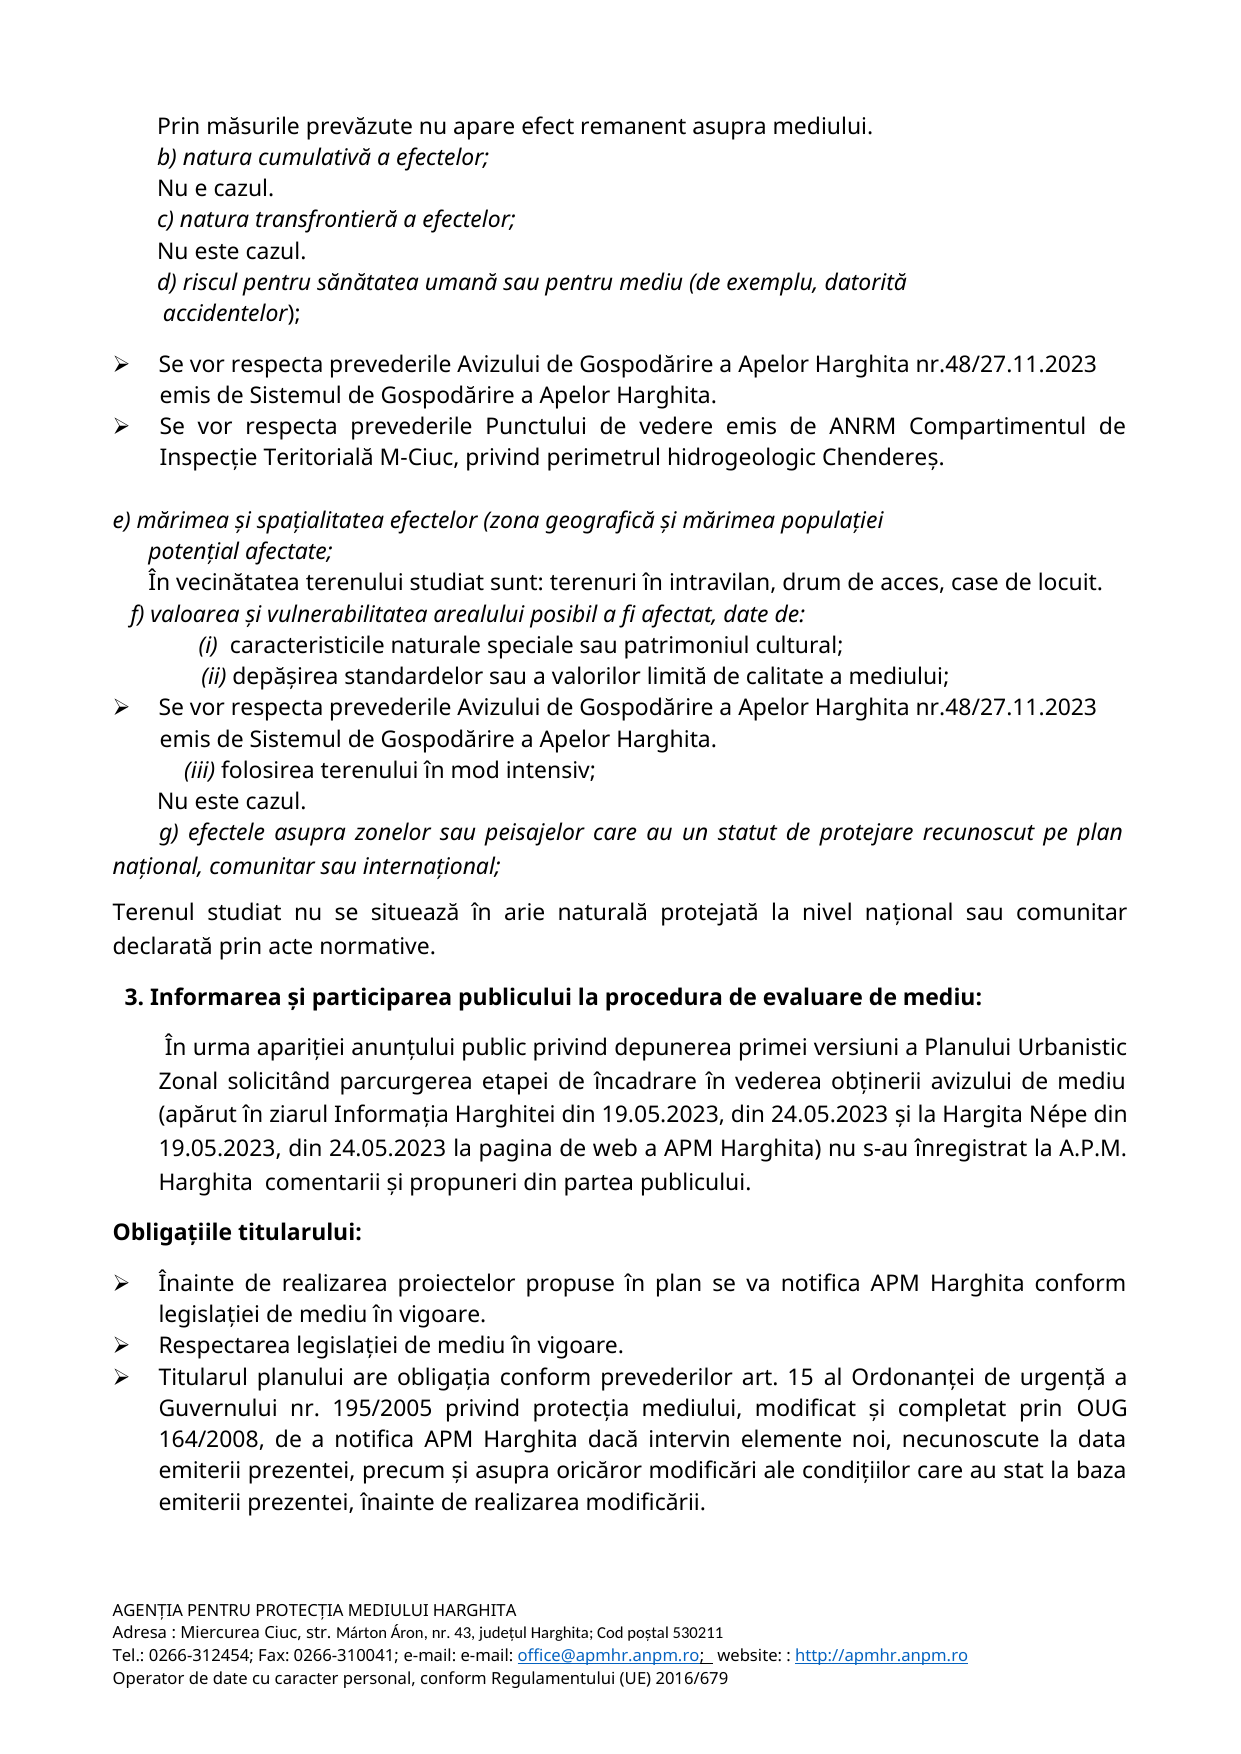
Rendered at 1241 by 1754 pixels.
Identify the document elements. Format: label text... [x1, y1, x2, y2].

text (i) caracteristicile naturale speciale sau patrimoniul cultural; [157, 629, 1128, 660]
text Terenul studiat nu se situează în arie naturală protejată la nivel național sau comunitar declarată prin acte normative. [112, 896, 1128, 961]
list Titularul planului are obligaţia conform prevederilor art. 15 al Ordonanţei de urgenţă a Guvernului nr. 195/2005 privind protecţia mediului, modificat şi completat prin OUG 164/2008, de a notifica APM Harghita dacă intervin elemente noi, necunoscute la data emiterii prezentei, precum şi asupra oricăror modificări ale condiţiilor care au stat la baza emiterii prezentei, înainte de realizarea modificării. [112, 1360, 1128, 1517]
text În urma apariţiei anunţului public privind depunerea primei versiuni a Planului Urbanistic Zonal solicitând parcurgerea etapei de încadrare în vederea obţinerii avizului de mediu (apărut în ziarul Informația Harghitei din 19.05.2023, din 24.05.2023 și la Hargita Népe din 19.05.2023, din 24.05.2023 la pagina de web a APM Harghita) nu s-au înregistrat la A.P.M. Harghita comentarii şi propuneri din partea publicului. [158, 1031, 1128, 1197]
text c) natura transfrontieră a efectelor; [112, 203, 1128, 234]
text e) mărimea şi spaţialitatea efectelor (zona geografică şi mărimea populaţiei [112, 504, 1128, 535]
text d) riscul pentru sănătatea umană sau pentru mediu (de exemplu, datorită [112, 266, 1128, 297]
text g) efectele asupra zonelor sau peisajelor care au un statut de protejare recunoscut pe plan naţional, comunitar sau internaţional; [112, 816, 1128, 881]
text Nu e cazul. [112, 172, 1128, 203]
text emis de Sistemul de Gospodărire a Apelor Harghita. [159, 722, 1128, 754]
text potenţial afectate; [112, 535, 1128, 566]
text (ii) depăşirea standardelor sau a valorilor limită de calitate a mediului; [201, 660, 1128, 691]
text În vecinătatea terenului studiat sunt: terenuri în intravilan, drum de acces, case de locuit. [112, 566, 1128, 597]
text accidentelor); [112, 297, 1128, 328]
text Nu este cazul. [157, 785, 1128, 816]
text emis de Sistemul de Gospodărire a Apelor Harghita. [159, 379, 1128, 410]
text (iii) folosirea terenului în mod intensiv; [112, 754, 1128, 785]
list Se vor respecta prevederile Punctului de vedere emis de ANRM Compartimentul de Inspecție Teritorială M-Ciuc, privind perimetrul hidrogeologic Chendereș. [112, 410, 1128, 472]
text 3. Informarea şi participarea publicului la procedura de evaluare de mediu: [112, 980, 1128, 1012]
list Se vor respecta prevederile Avizului de Gospodărire a Apelor Harghita nr.48/27.11.2023 [112, 691, 1128, 722]
text b) natura cumulativă a efectelor; [157, 141, 1128, 172]
text Nu este cazul. [157, 234, 1128, 266]
list Înainte de realizarea proiectelor propuse în plan se va notifica APM Harghita conform legislaţiei de mediu în vigoare. [112, 1267, 1128, 1329]
list Se vor respecta prevederile Avizului de Gospodărire a Apelor Harghita nr.48/27.11.2023 [112, 347, 1128, 379]
text f) valoarea şi vulnerabilitatea arealului posibil a fi afectat, date de: [112, 597, 1128, 629]
list Respectarea legislației de mediu în vigoare. [112, 1329, 1128, 1360]
text Prin măsurile prevăzute nu apare efect remanent asupra mediului. [157, 109, 1128, 141]
text Obligaţiile titularului: [112, 1216, 1128, 1247]
